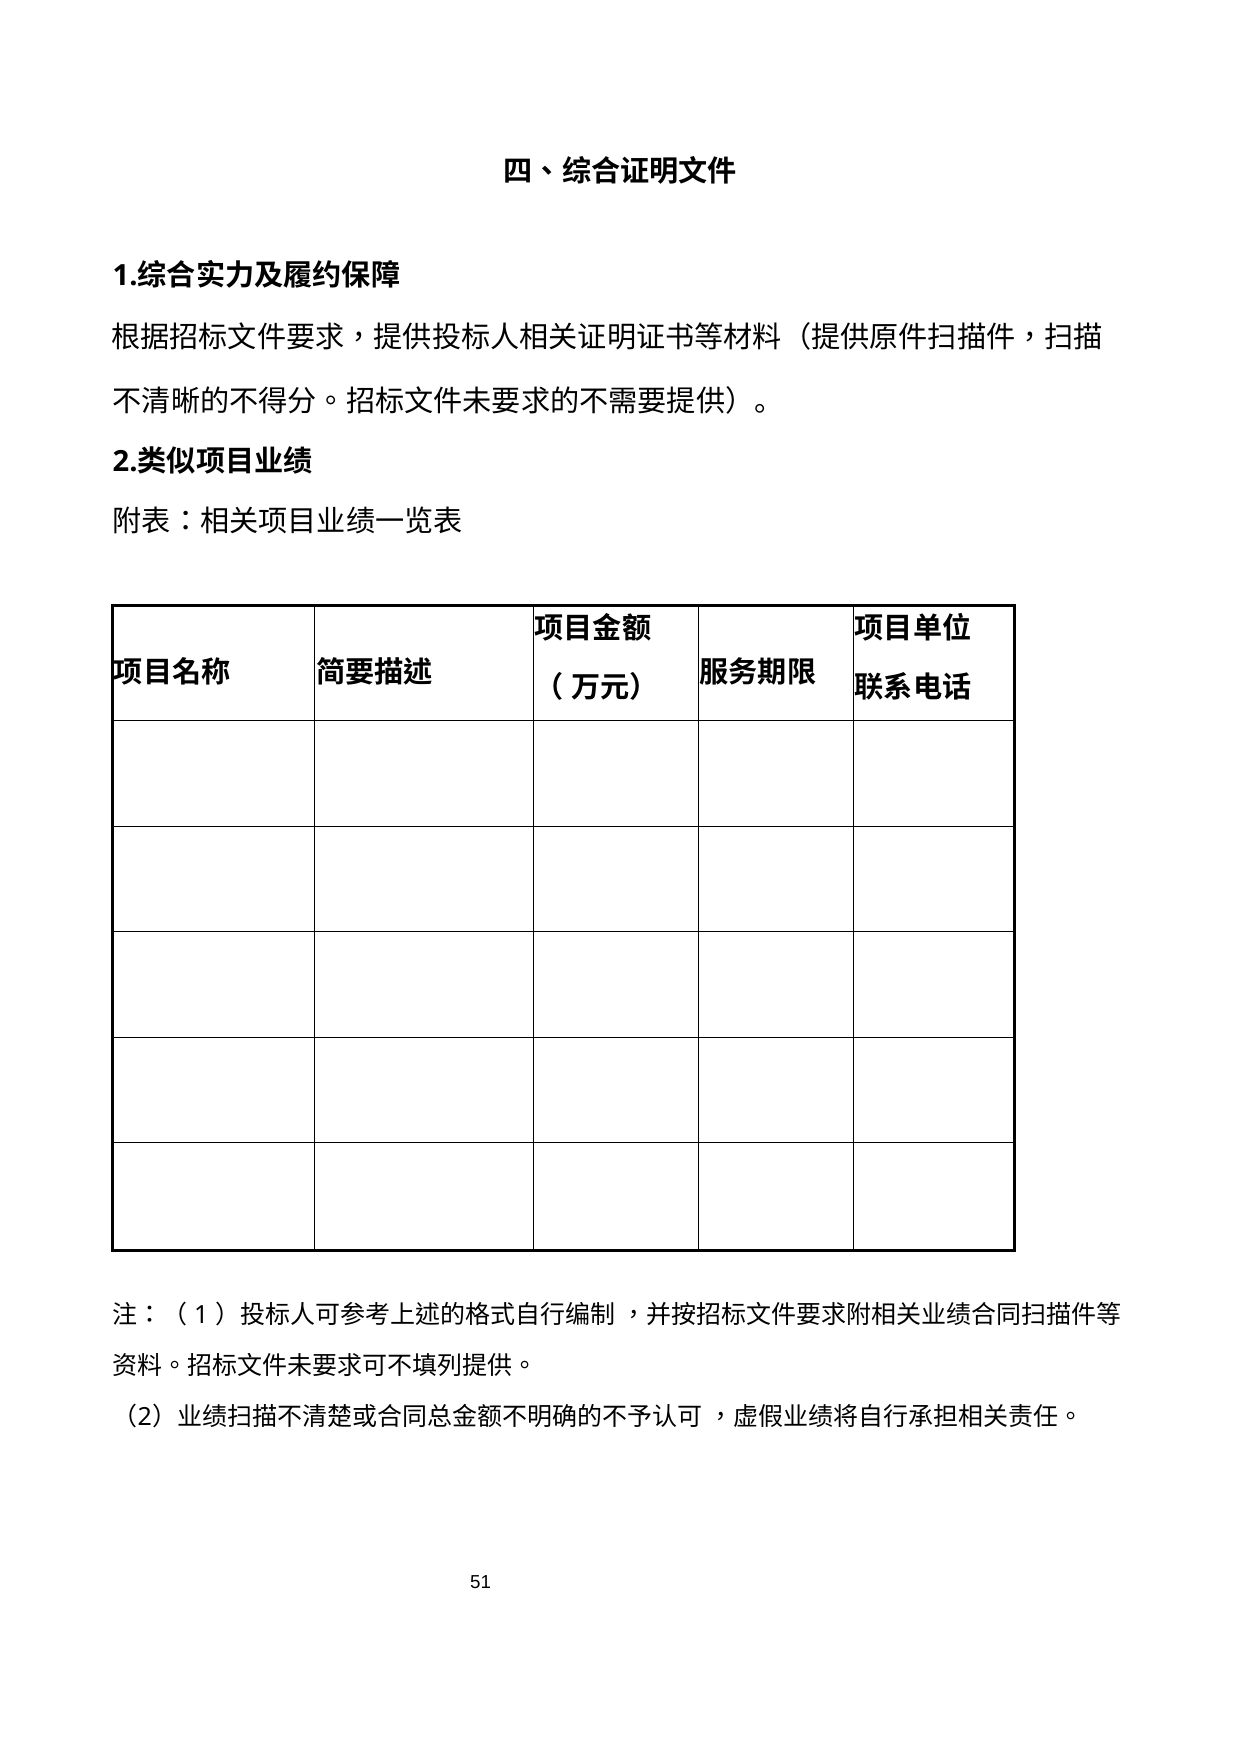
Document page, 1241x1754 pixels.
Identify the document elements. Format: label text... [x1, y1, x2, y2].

table_cell [114, 827, 314, 931]
table_header 项目金额 （ 万元） [534, 607, 698, 720]
table_cell [114, 1143, 314, 1249]
table_cell [699, 932, 853, 1036]
table_header 项目单位 联系电话 [854, 607, 1013, 720]
table_cell [699, 1038, 853, 1142]
table_cell [699, 827, 853, 931]
table_cell [114, 1038, 314, 1142]
table_cell [315, 721, 533, 826]
text 附表：相关项目业绩一览表 [112, 500, 1128, 540]
text 根据招标文件要求，提供投标人相关证明证书等材料（提供原件扫描件，扫描不清晰的不得分。招标文件未要求的不需要提供）。 [111, 314, 1128, 419]
table_cell [534, 932, 698, 1036]
table_cell [854, 932, 1013, 1036]
table_cell [534, 1038, 698, 1142]
text 四、综合证明文件 [112, 150, 1128, 190]
table_cell [315, 827, 533, 931]
table_cell [315, 932, 533, 1036]
table_cell [534, 721, 698, 826]
table_header 简要描述 [315, 607, 533, 720]
text 1.综合实力及履约保障 [112, 254, 1128, 294]
table_cell [315, 1038, 533, 1142]
table_cell [534, 1143, 698, 1249]
table_cell [854, 721, 1013, 826]
table_cell [699, 1143, 853, 1249]
text （2）业绩扫描不清楚或合同总金额不明确的不予认可 ，虚假业绩将自行承担相关责任。 [112, 1399, 1128, 1433]
table_cell [114, 721, 314, 826]
table_cell [699, 721, 853, 826]
table_header 项目名称 [114, 607, 314, 720]
table_cell [534, 827, 698, 931]
text 注：（ 1 ）投标人可参考上述的格式自行编制 ，并按招标文件要求附相关业绩合同扫描件等资料。招标文件未要求可不填列提供。 [112, 1297, 1128, 1382]
table_cell [854, 827, 1013, 931]
table_cell [114, 932, 314, 1036]
table_cell [854, 1038, 1013, 1142]
table_cell [854, 1143, 1013, 1249]
table_header 服务期限 [699, 607, 853, 720]
table_cell [315, 1143, 533, 1249]
text 2.类似项目业绩 [112, 441, 1128, 480]
